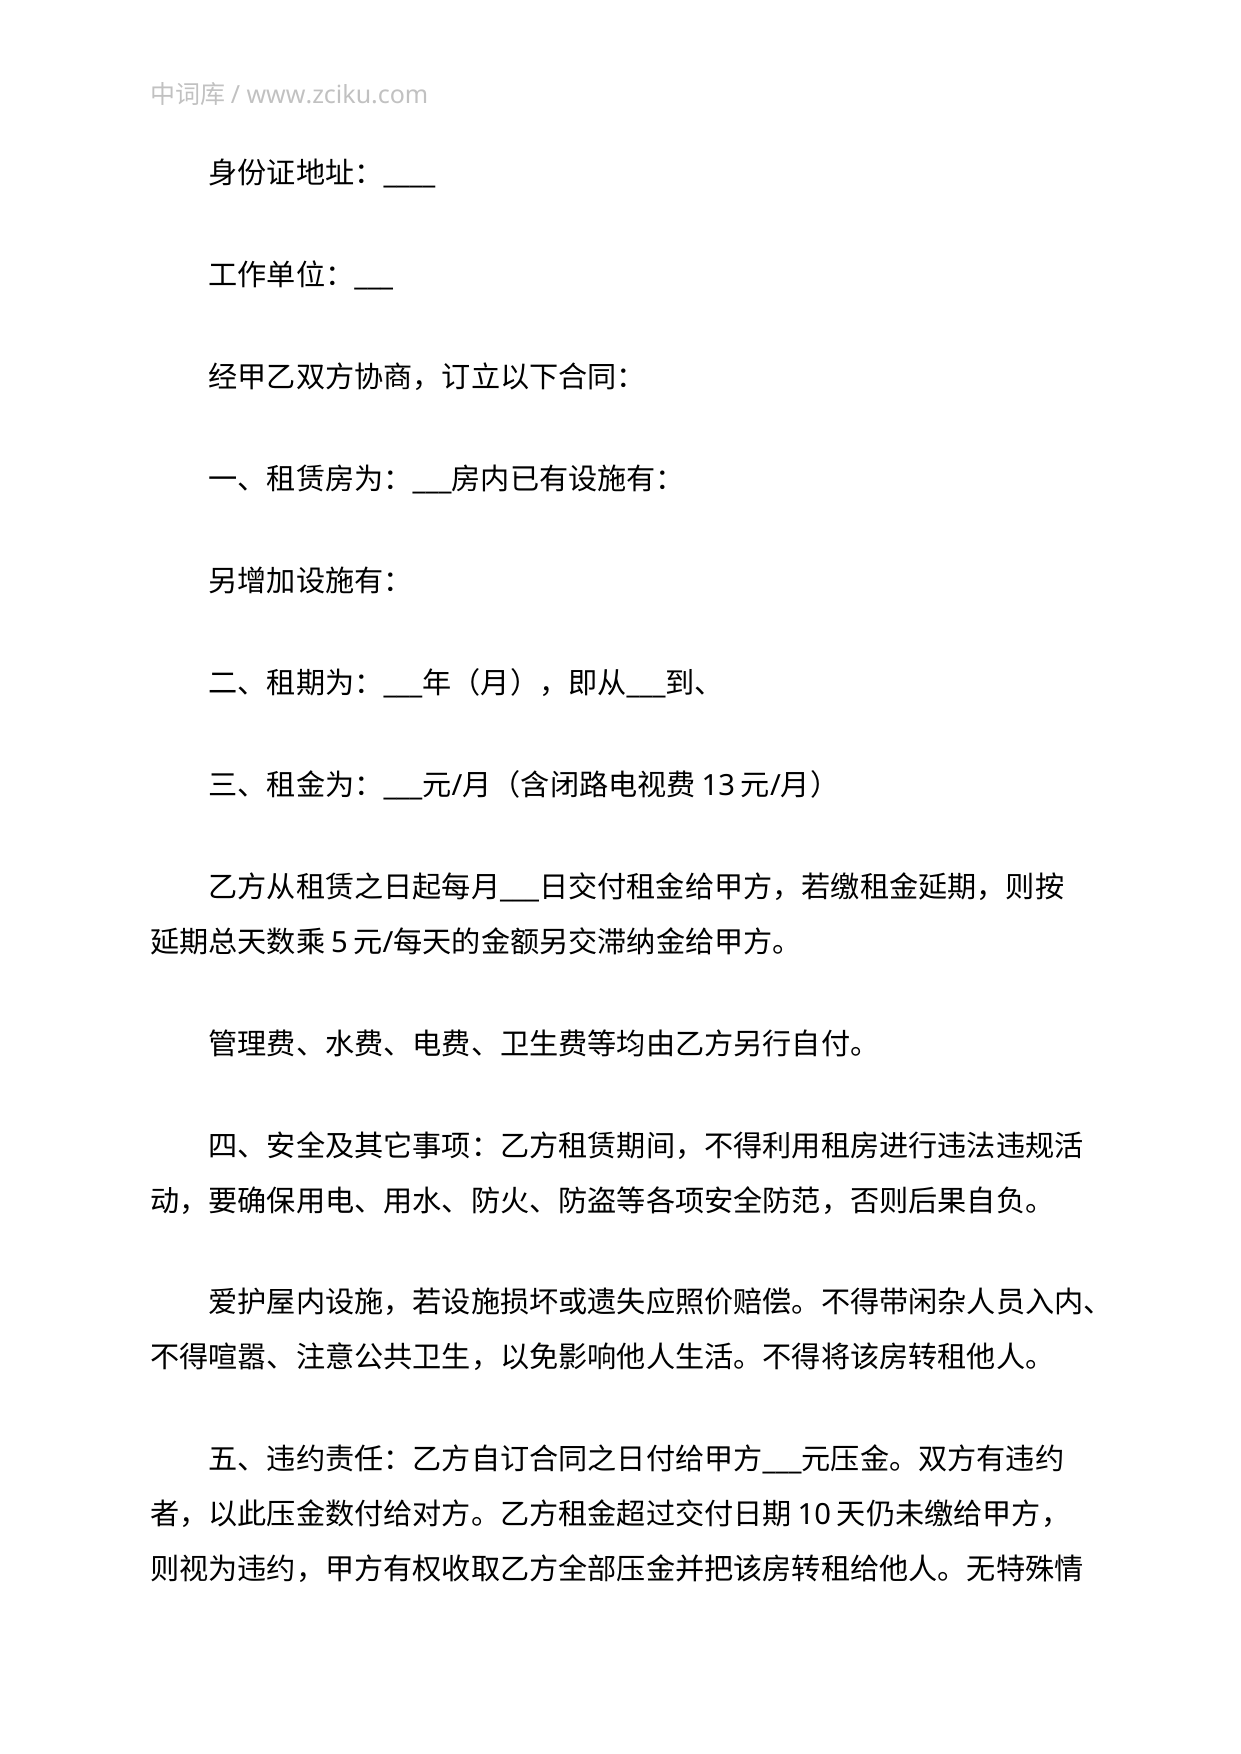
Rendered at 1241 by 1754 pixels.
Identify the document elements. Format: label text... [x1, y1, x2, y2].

text 经甲乙双方协商，订立以下合同： [150, 354, 1090, 396]
text 三、租金为：___元/月（含闭路电视费13元/月） [150, 761, 1090, 804]
text 一、租赁房为：___房内已有设施有： [150, 456, 1090, 498]
text 二、租期为：___年（月），即从___到、 [150, 659, 1090, 702]
text 工作单位：___ [150, 252, 1090, 294]
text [150, 1436, 1090, 1588]
text 爱护屋内设施，若设施损坏或遗失应照价赔偿。不得带闲杂人员入内、不得喧嚣、注意公共卫生，以免影响他人生活。不得将该房转租他人。 [150, 1279, 1090, 1376]
text 乙方从租赁之日起每月___日交付租金给甲方，若缴租金延期，则按延期总天数乘5元/每天的金额另交滞纳金给甲方。 [150, 863, 1090, 961]
text 管理费、水费、电费、卫生费等均由乙方另行自付。 [150, 1020, 1090, 1063]
text 四、安全及其它事项：乙方租赁期间，不得利用租房进行违法违规活动，要确保用电、用水、防火、防盗等各项安全防范，否则后果自负。 [150, 1122, 1090, 1219]
text 另增加设施有： [150, 558, 1090, 600]
text 身份证地址：____ [150, 150, 1090, 192]
